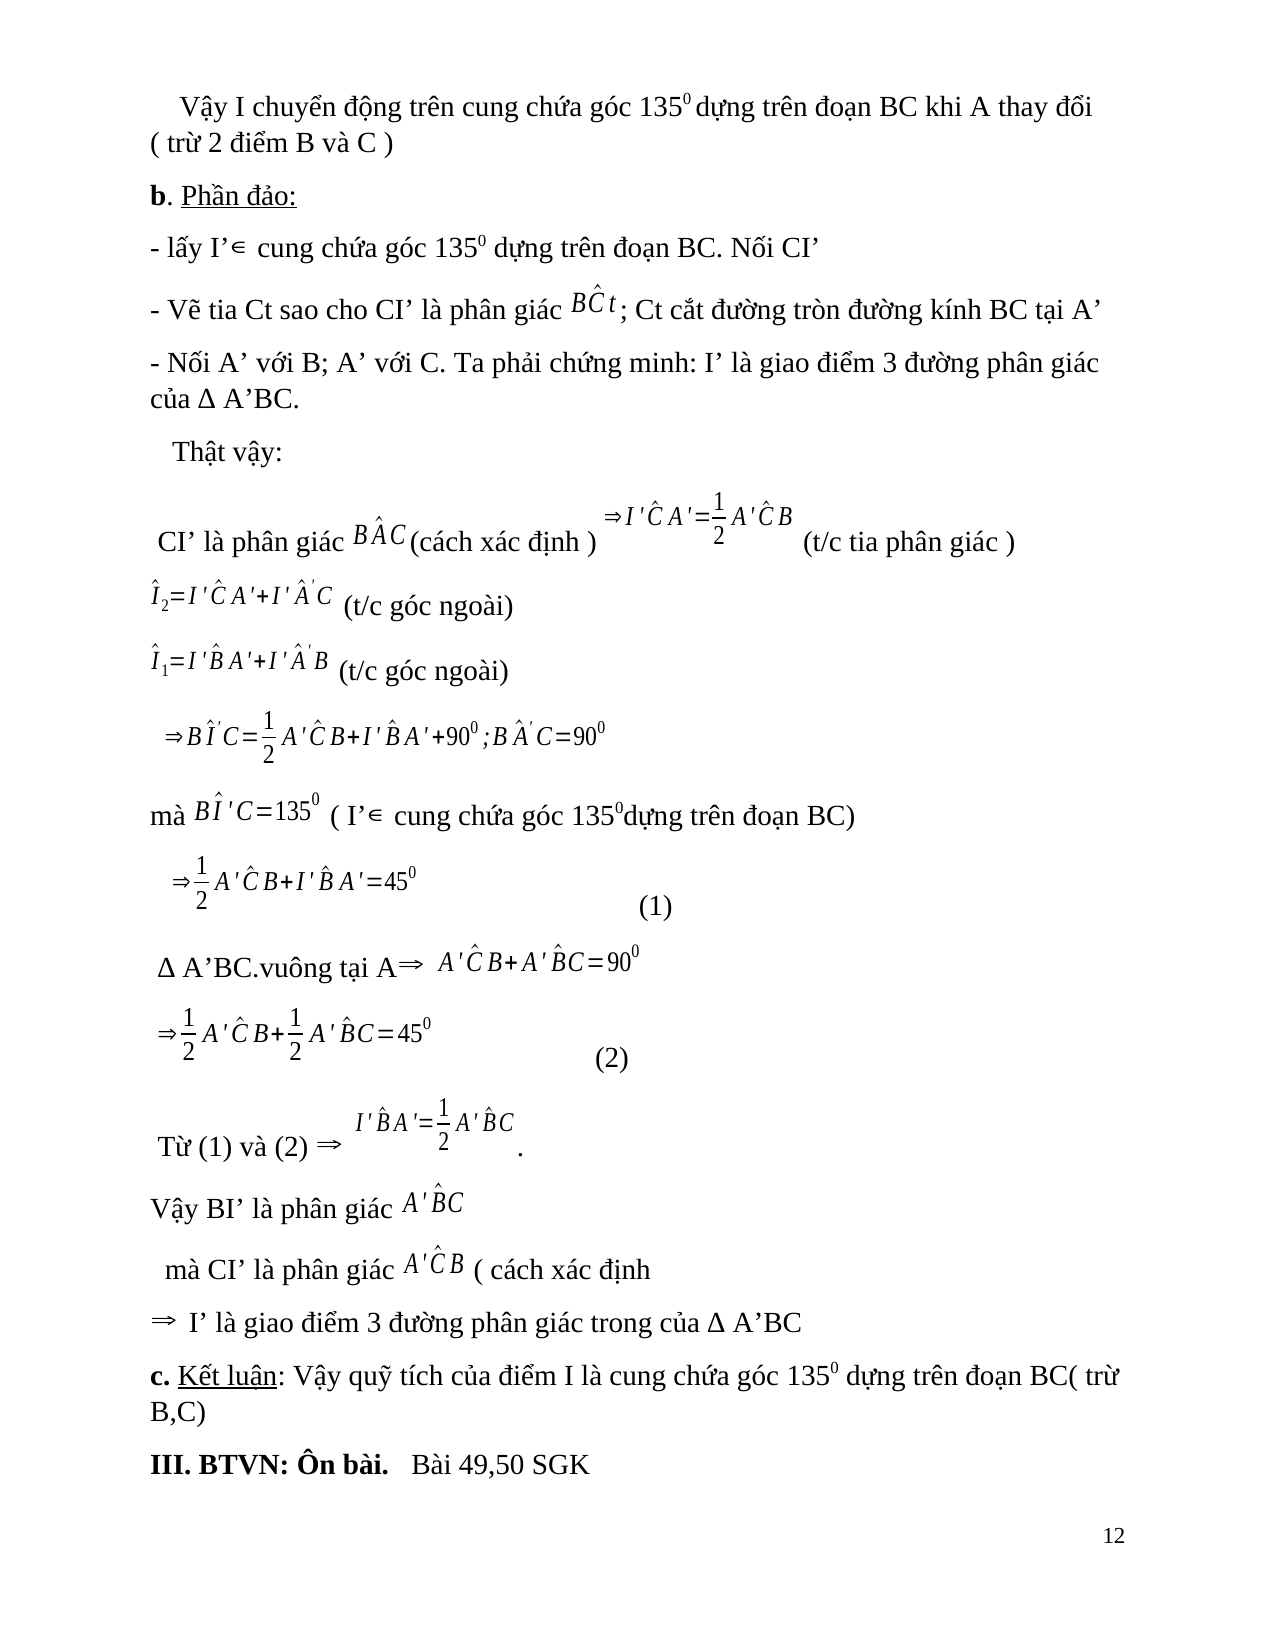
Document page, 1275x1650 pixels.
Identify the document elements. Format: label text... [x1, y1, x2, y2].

text (1) [150, 851, 1125, 922]
text Vậy I chuyển động trên cung chứa góc 1350 dựng trên đoạn BC khi A thay đổi ( trừ 2 điểm B và C ) [150, 89, 1125, 158]
text CI’ là phân giác (cách xác định ) (t/c tia phân giác ) [150, 486, 1125, 557]
text - Nối A’ với B; A’ với C. Ta phải chứng minh: I’ là giao điểm 3 đường phân giác của ∆ A’BC. [150, 345, 1125, 414]
text Vậy BI’ là phân giác [150, 1182, 1125, 1224]
text - lấy I’ cung chứa góc 1350 dựng trên đoạn BC. Nối CI’ [150, 230, 1125, 264]
text (t/c góc ngoài) [150, 577, 1125, 622]
text (2) [150, 1003, 1125, 1073]
text c. Kết luận: Vậy quỹ tích của điểm I là cung chứa góc 1350 dựng trên đoạn BC( trừ B,C) [150, 1358, 1125, 1428]
text Thật vậy: [150, 434, 1125, 467]
text mà ( I’ cung chứa góc 1350dựng trên đoạn BC) [150, 789, 1125, 832]
text (t/c góc ngoài) [150, 641, 1125, 686]
text mà CI’ là phân giác ( cách xác định [150, 1244, 1125, 1286]
text I’ là giao điểm 3 đường phân giác trong của ∆ A’BC [150, 1305, 1125, 1339]
text ∆ A’BC.vuông tại A [150, 941, 1125, 983]
text - sao cho CI’ là phân giác ; Ct cắt đường tròn đường kính BC tại A’ [150, 283, 1125, 325]
text b. Phần đảo: [150, 178, 1125, 211]
text Từ (1) và (2) . [150, 1093, 1125, 1163]
text III. BTVN: Ôn bài. Bài 49,50 SGK [150, 1447, 1125, 1481]
